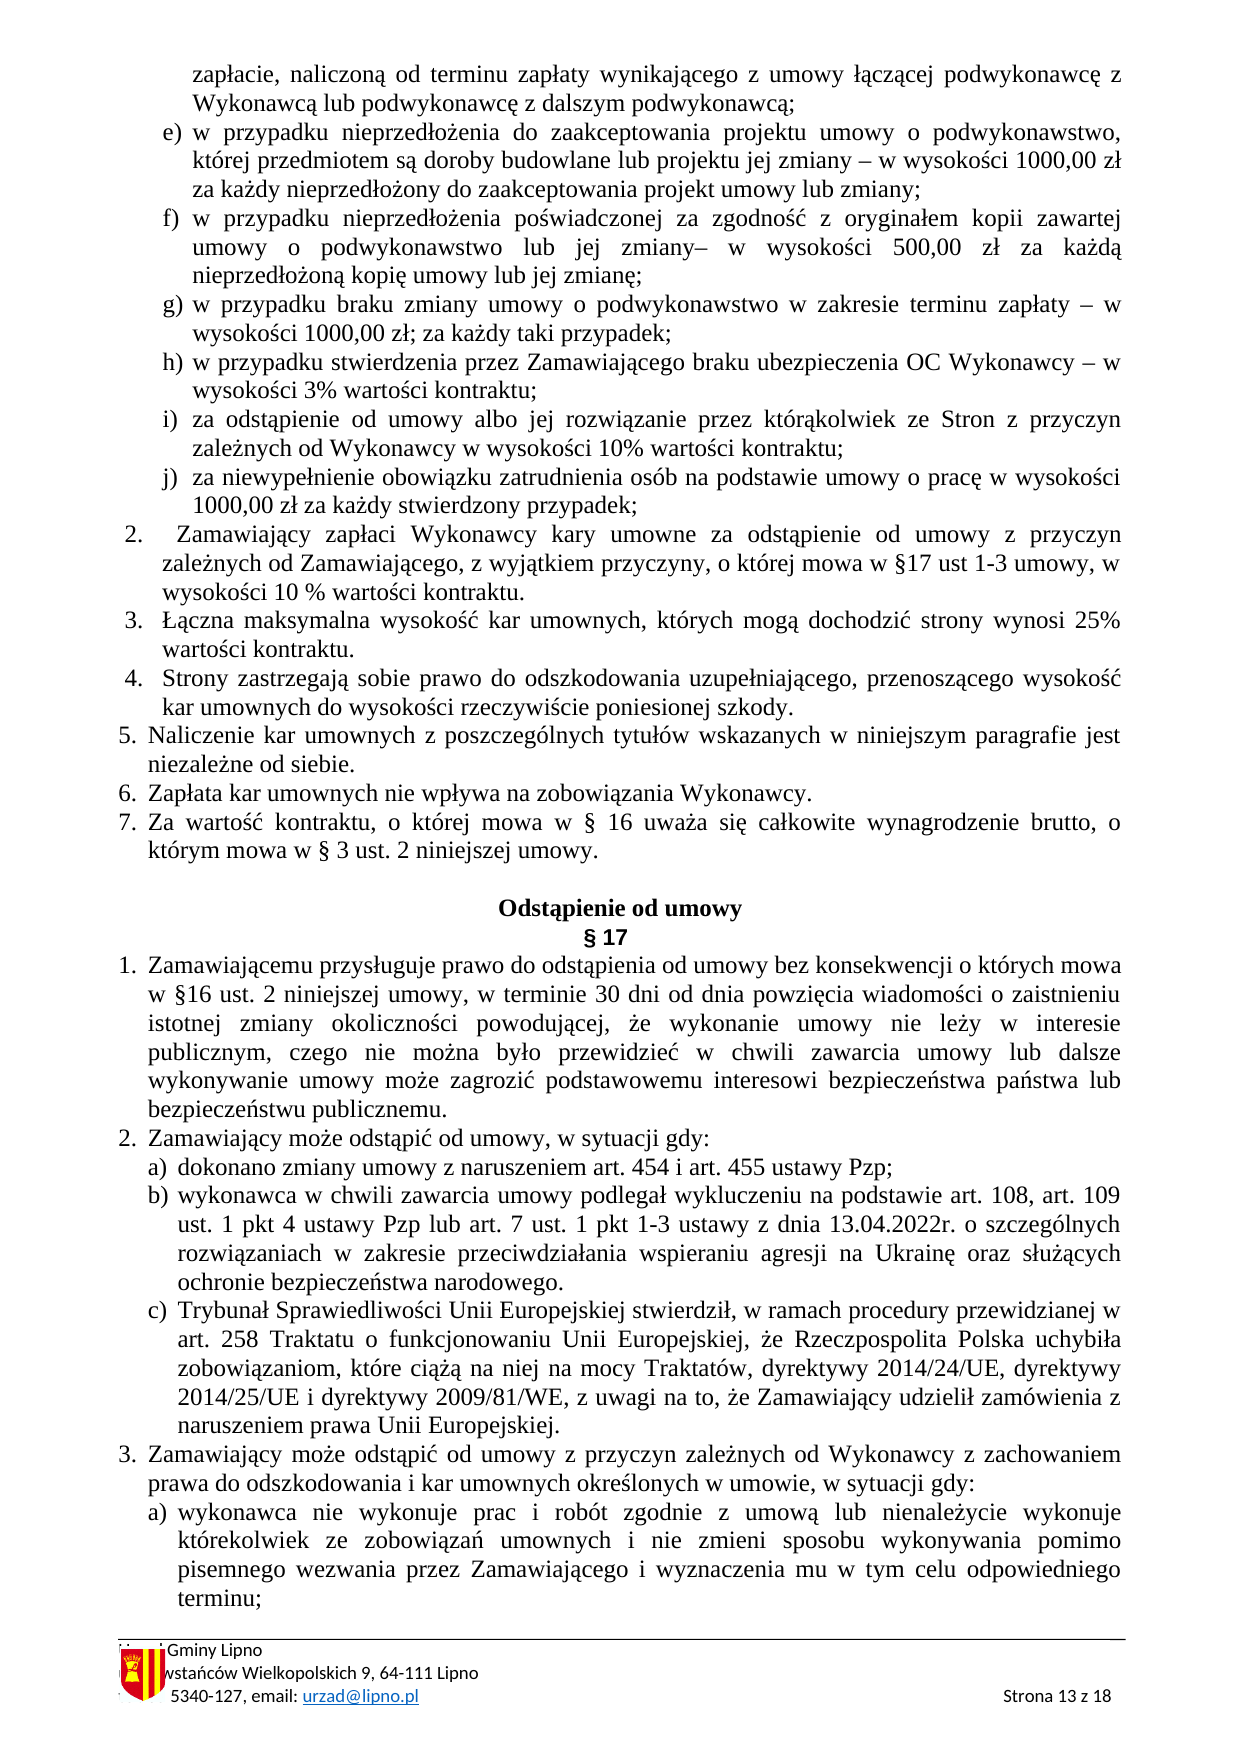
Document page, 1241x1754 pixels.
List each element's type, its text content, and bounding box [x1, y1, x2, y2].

list w przypadku nieprzedłożenia do zaakceptowania projektu umowy o podwykonawstwo, której przedmiotem są doroby budowlane lub projektu jej zmiany – w wysokości 1000,00 zł za każdy nieprzedłożony do zaakceptowania projekt umowy lub zmiany; [162, 117, 1122, 203]
list Trybunał Sprawiedliwości Unii Europejskiej stwierdził, w ramach procedury przewidzianej w art. 258 Traktatu o funkcjonowaniu Unii Europejskiej, że Rzeczpospolita Polska uchybiła zobowiązaniom, które ciążą na niej na mocy Traktatów, dyrektywy 2014/24/UE, dyrektywy 2014/25/UE i dyrektywy 2009/81/WE, z uwagi na to, że Zamawiający udzielił zamówienia z naruszeniem prawa Unii Europejskiej. [148, 1295, 1122, 1439]
list w przypadku nieprzedłożenia poświadczonej za zgodność z oryginałem kopii zawartej umowy o podwykonawstwo lub jej zmiany– w wysokości 500,00 zł za każdą nieprzedłożoną kopię umowy lub jej zmianę; [162, 203, 1122, 289]
list wykonawca nie wykonuje prac i robót zgodnie z umową lub nienależycie wykonuje którekolwiek ze zobowiązań umownych i nie zmieni sposobu wykonywania pomimo pisemnego wezwania przez Zamawiającego i wyznaczenia mu w tym celu odpowiedniego terminu; [148, 1497, 1122, 1612]
list za niewypełnienie obowiązku zatrudnienia osób na podstawie umowy o pracę w wysokości 1000,00 zł za każdy stwierdzony przypadek; [162, 462, 1122, 519]
list w przypadku braku zmiany umowy o podwykonawstwo w zakresie terminu zapłaty – w wysokości 1000,00 zł; za każdy taki przypadek; [162, 289, 1122, 347]
list w przypadku stwierdzenia przez Zamawiającego braku ubezpieczenia OC Wykonawcy – w wysokości 3% wartości kontraktu; [162, 347, 1122, 404]
list Za wartość kontraktu, o której mowa w § 16 uważa się całkowite wynagrodzenie brutto, o którym mowa w § 3 ust. 2 niniejszej umowy. [118, 807, 1122, 864]
list Zamawiający może odstąpić od umowy z przyczyn zależnych od Wykonawcy z zachowaniem prawa do odszkodowania i kar umownych określonych w umowie, w sytuacji gdy: [118, 1439, 1122, 1497]
text Odstąpienie od umowy [118, 893, 1122, 922]
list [162, 59, 1122, 117]
list Zapłata kar umownych nie wpływa na zobowiązania Wykonawcy. [118, 778, 1122, 807]
list Zamawiający może odstąpić od umowy, w sytuacji gdy: [118, 1123, 1122, 1152]
list wykonawca w chwili zawarcia umowy podlegał wykluczeniu na podstawie art. 108, art. 109 ust. 1 pkt 4 ustawy Pzp lub art. 7 ust. 1 pkt 1-3 ustawy z dnia 13.04.2022r. o szczególnych rozwiązaniach w zakresie przeciwdziałania wspieraniu agresji na Ukrainę oraz służących ochronie bezpieczeństwa narodowego. [148, 1180, 1122, 1295]
list Zamawiający zapłaci Wykonawcy kary umowne za odstąpienie od umowy z przyczyn zależnych od Zamawiającego, z wyjątkiem przyczyny, o której mowa w §17 ust 1-3 umowy, w wysokości 10 % wartości kontraktu. [124, 519, 1122, 605]
list Strony zastrzegają sobie prawo do odszkodowania uzupełniającego, przenoszącego wysokość kar umownych do wysokości rzeczywiście poniesionej szkody. [124, 663, 1122, 720]
list Łączna maksymalna wysokość kar umownych, których mogą dochodzić strony wynosi 25% wartości kontraktu. [124, 605, 1122, 663]
list Zamawiającemu przysługuje prawo do odstąpienia od umowy bez konsekwencji o których mowa w §16 ust. 2 niniejszej umowy, w terminie 30 dni od dnia powzięcia wiadomości o zaistnieniu istotnej zmiany okoliczności powodującej, że wykonanie umowy nie leży w interesie publicznym, czego nie można było przewidzieć w chwili zawarcia umowy lub dalsze wykonywanie umowy może zagrozić podstawowemu interesowi bezpieczeństwa państwa lub bezpieczeństwu publicznemu. [118, 950, 1122, 1123]
list dokonano zmiany umowy z naruszeniem art. 454 i art. 455 ustawy Pzp; [148, 1152, 1122, 1180]
list za odstąpienie od umowy albo jej rozwiązanie przez którąkolwiek ze Stron z przyczyn zależnych od Wykonawcy w wysokości 10% wartości kontraktu; [162, 404, 1122, 462]
picture [118, 1646, 165, 1700]
list Naliczenie kar umownych z poszczególnych tytułów wskazanych w niniejszym paragrafie jest niezależne od siebie. [118, 720, 1122, 778]
